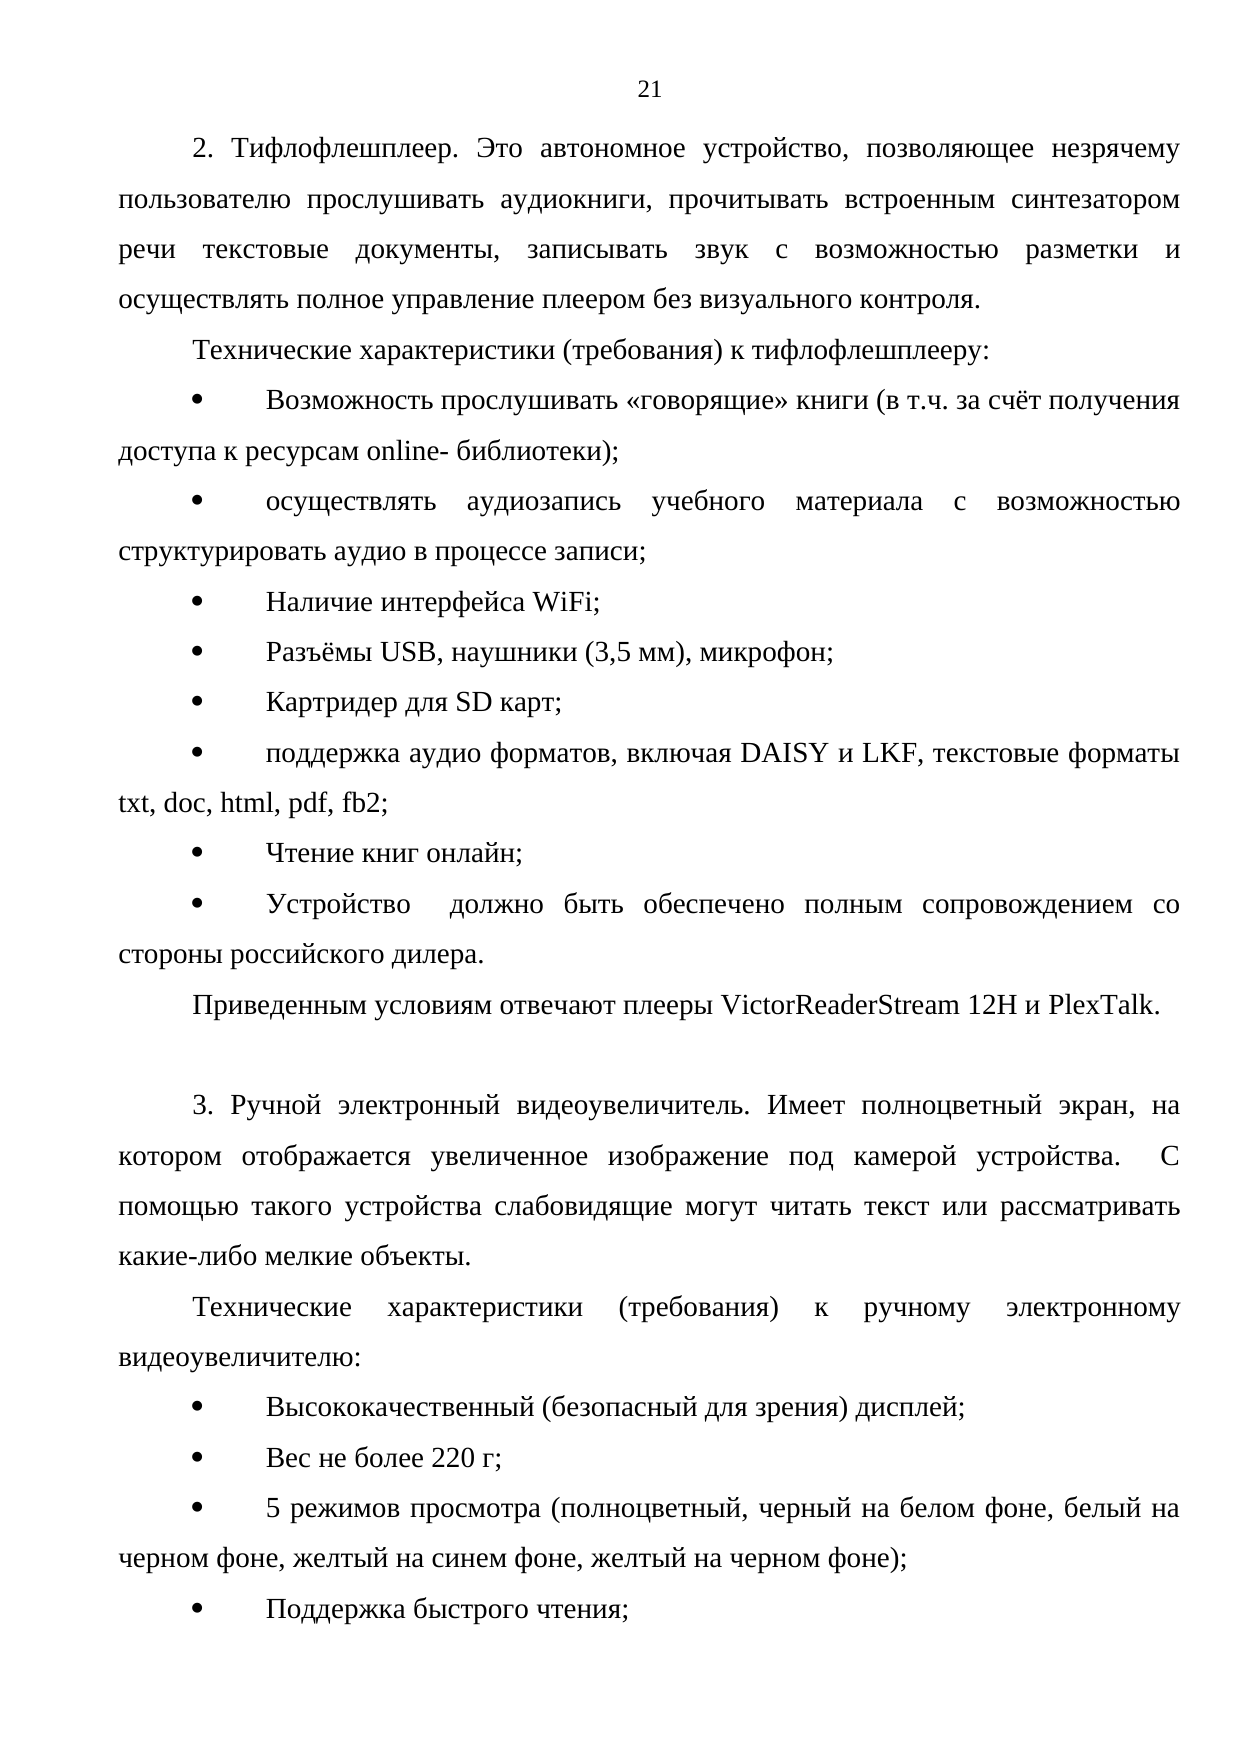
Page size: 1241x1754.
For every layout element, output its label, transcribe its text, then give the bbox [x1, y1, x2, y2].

list Чтение книг онлайн; [118, 836, 1181, 869]
list Разъёмы USB, наушники (3,5 мм), микрофон; [118, 634, 1181, 668]
text Приведенным условиям отвечают плееры VictorReaderStream 12H и PlexTalk. [118, 987, 1181, 1020]
text Технические характеристики (требования) к ручному электронному видеоувеличителю: [118, 1289, 1181, 1372]
text Технические характеристики (требования) к тифлофлешплееру: [118, 332, 1181, 365]
list Высококачественный (безопасный для зрения) дисплей; [118, 1389, 1181, 1423]
list Наличие интерфейса WiFi; [118, 584, 1181, 617]
text 3. Ручной электронный видеоувеличитель. Имеет полноцветный экран, на котором отображается увеличенное изображение под камерой устройства. С помощью такого устройства слабовидящие могут читать текст или рассматривать какие-либо мелкие объекты. [118, 1087, 1181, 1272]
list Картридер для SD карт; [118, 684, 1181, 718]
list Устройство должно быть обеспечено полным сопровождением со стороны российского дилера. [118, 886, 1181, 970]
list поддержка аудио форматов, включая DAISY и LKF, текстовые форматы txt, doc, html, pdf, fb2; [118, 735, 1181, 819]
text 2. Тифлофлешплеер. Это автономное устройство, позволяющее незрячему пользователю прослушивать аудиокниги, прочитывать встроенным синтезатором речи текстовые документы, записывать звук с возможностью разметки и осуществлять полное управление плеером без визуального контроля. [118, 131, 1181, 315]
list Возможность прослушивать «говорящие» книги (в т.ч. за счёт получения доступа к ресурсам online- библиотеки); [118, 382, 1181, 466]
list Вес не более 220 г; [118, 1440, 1181, 1473]
list 5 режимов просмотра (полноцветный, черный на белом фоне, белый на черном фоне, желтый на синем фоне, желтый на черном фоне); [118, 1490, 1181, 1574]
list Поддержка быстрого чтения; [118, 1591, 1181, 1624]
list осуществлять аудиозапись учебного материала с возможностью структурировать аудио в процессе записи; [118, 483, 1181, 567]
